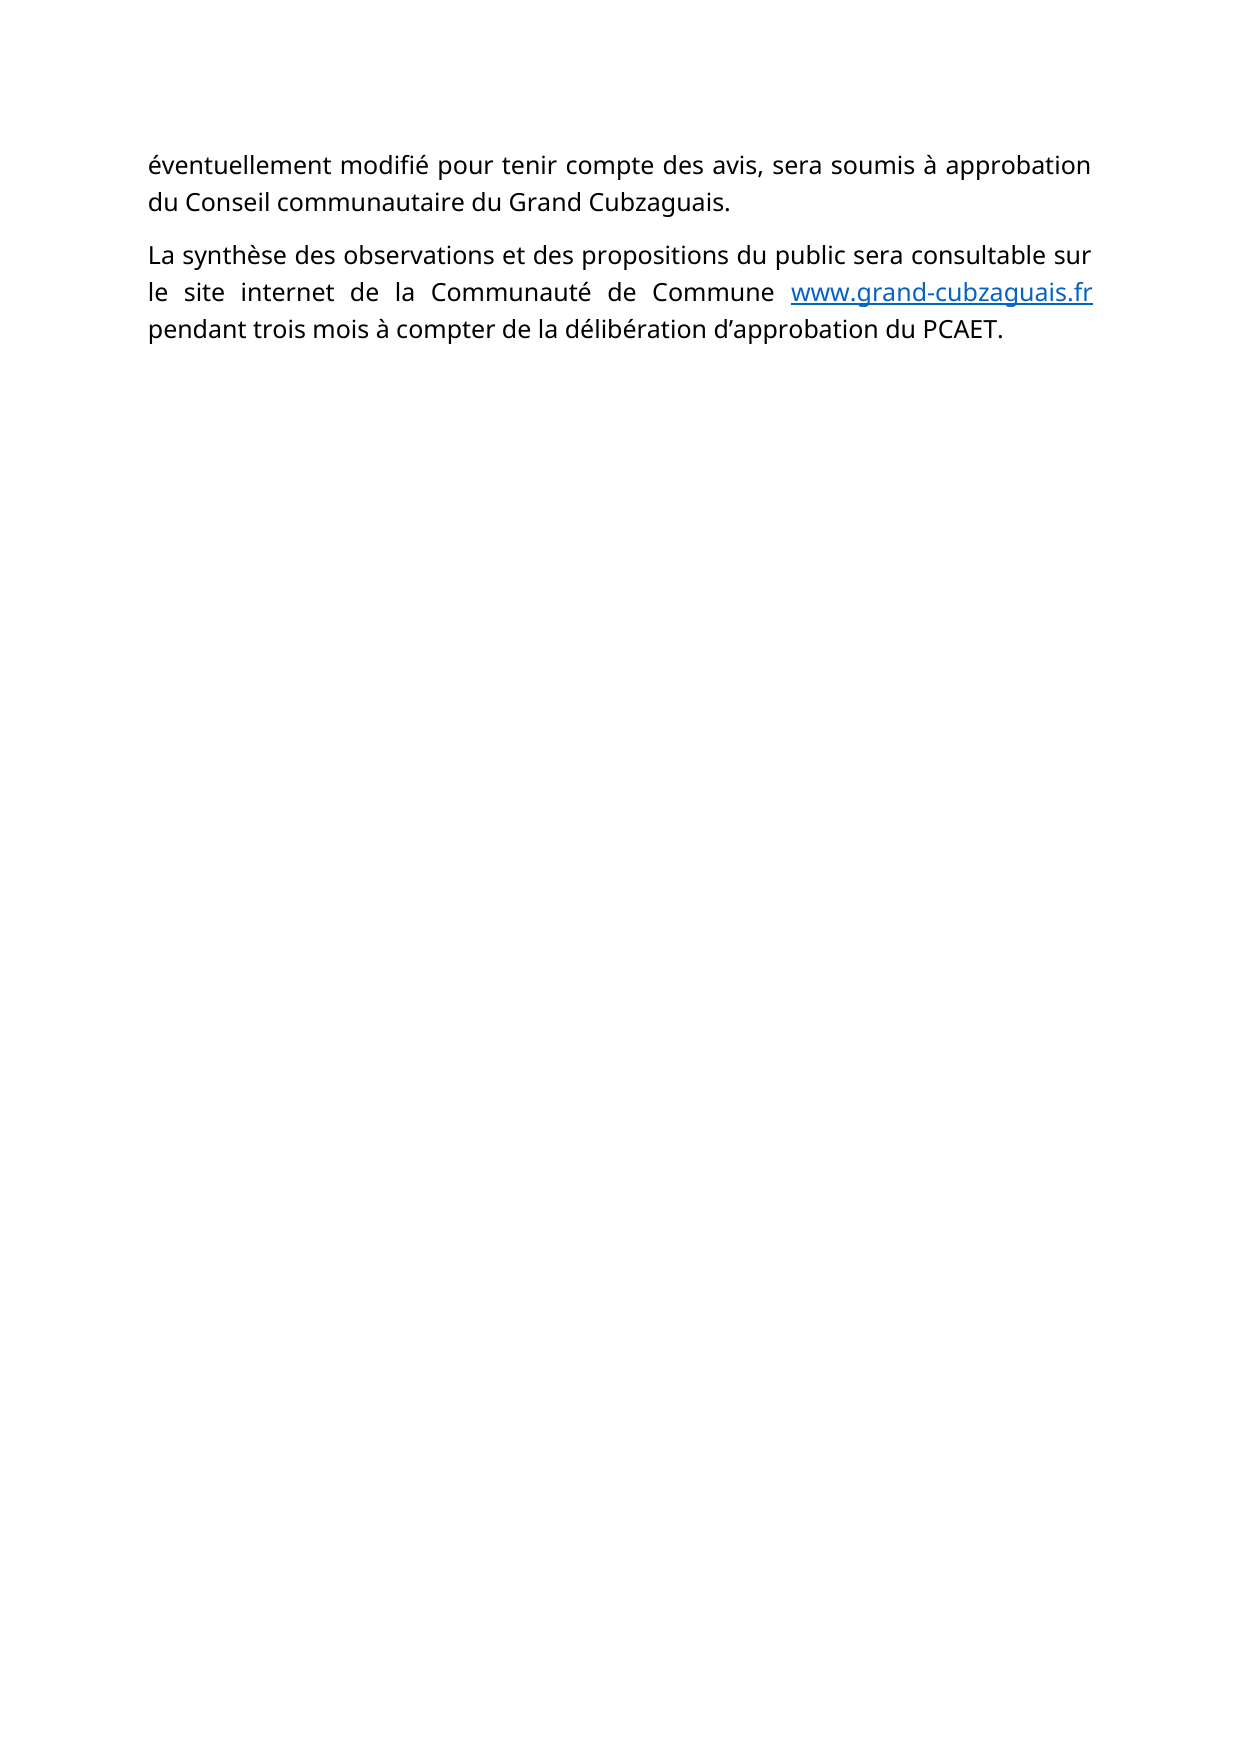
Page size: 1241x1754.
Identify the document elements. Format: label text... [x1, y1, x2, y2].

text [148, 148, 1093, 218]
text La synthèse des observations et des propositions du public sera consultable sur le site internet de la Communauté de Commune www.grand-cubzaguais.fr pendant trois mois à compter de la délibération d’approbation du PCAET. [148, 238, 1093, 345]
